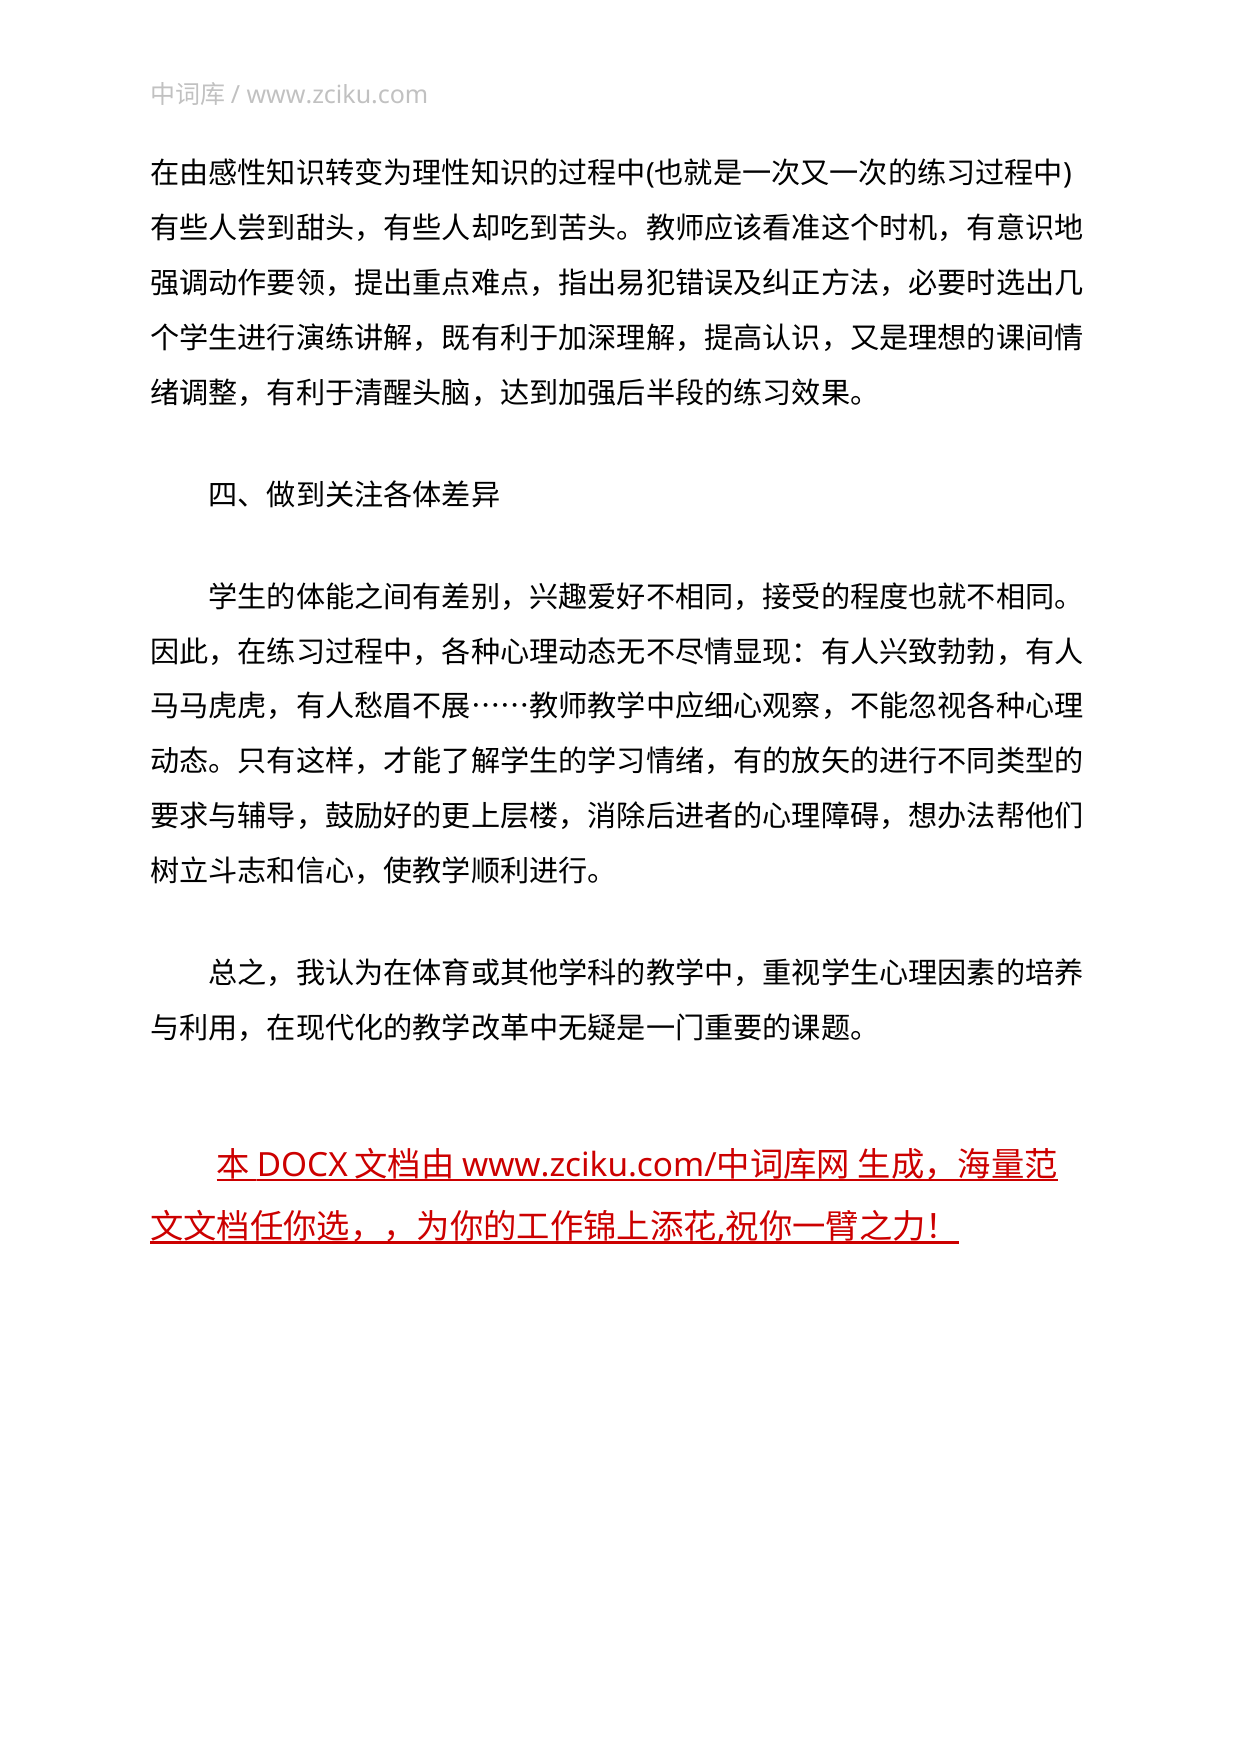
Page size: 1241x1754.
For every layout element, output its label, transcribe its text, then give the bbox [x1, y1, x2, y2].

text 总之，我认为在体育或其他学科的教学中，重视学生心理因素的培养与利用，在现代化的教学改革中无疑是一门重要的课题。 [150, 949, 1090, 1047]
text 学生的体能之间有差别，兴趣爱好不相同，接受的程度也就不相同。因此，在练习过程中，各种心理动态无不尽情显现：有人兴致勃勃，有人马马虎虎，有人愁眉不展……教师教学中应细心观察，不能忽视各种心理动态。只有这样，才能了解学生的学习情绪，有的放矢的进行不同类型的要求与辅导，鼓励好的更上层楼，消除后进者的心理障碍，想办法帮他们树立斗志和信心，使教学顺利进行。 [150, 573, 1090, 890]
text 四、做到关注各体差异 [150, 471, 1090, 514]
text 本DOCX文档由 www.zciku.com/中词库网 生成，海量范文文档任你选，，为你的工作锦上添花,祝你一臂之力！ [150, 1137, 1090, 1249]
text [150, 150, 1090, 412]
